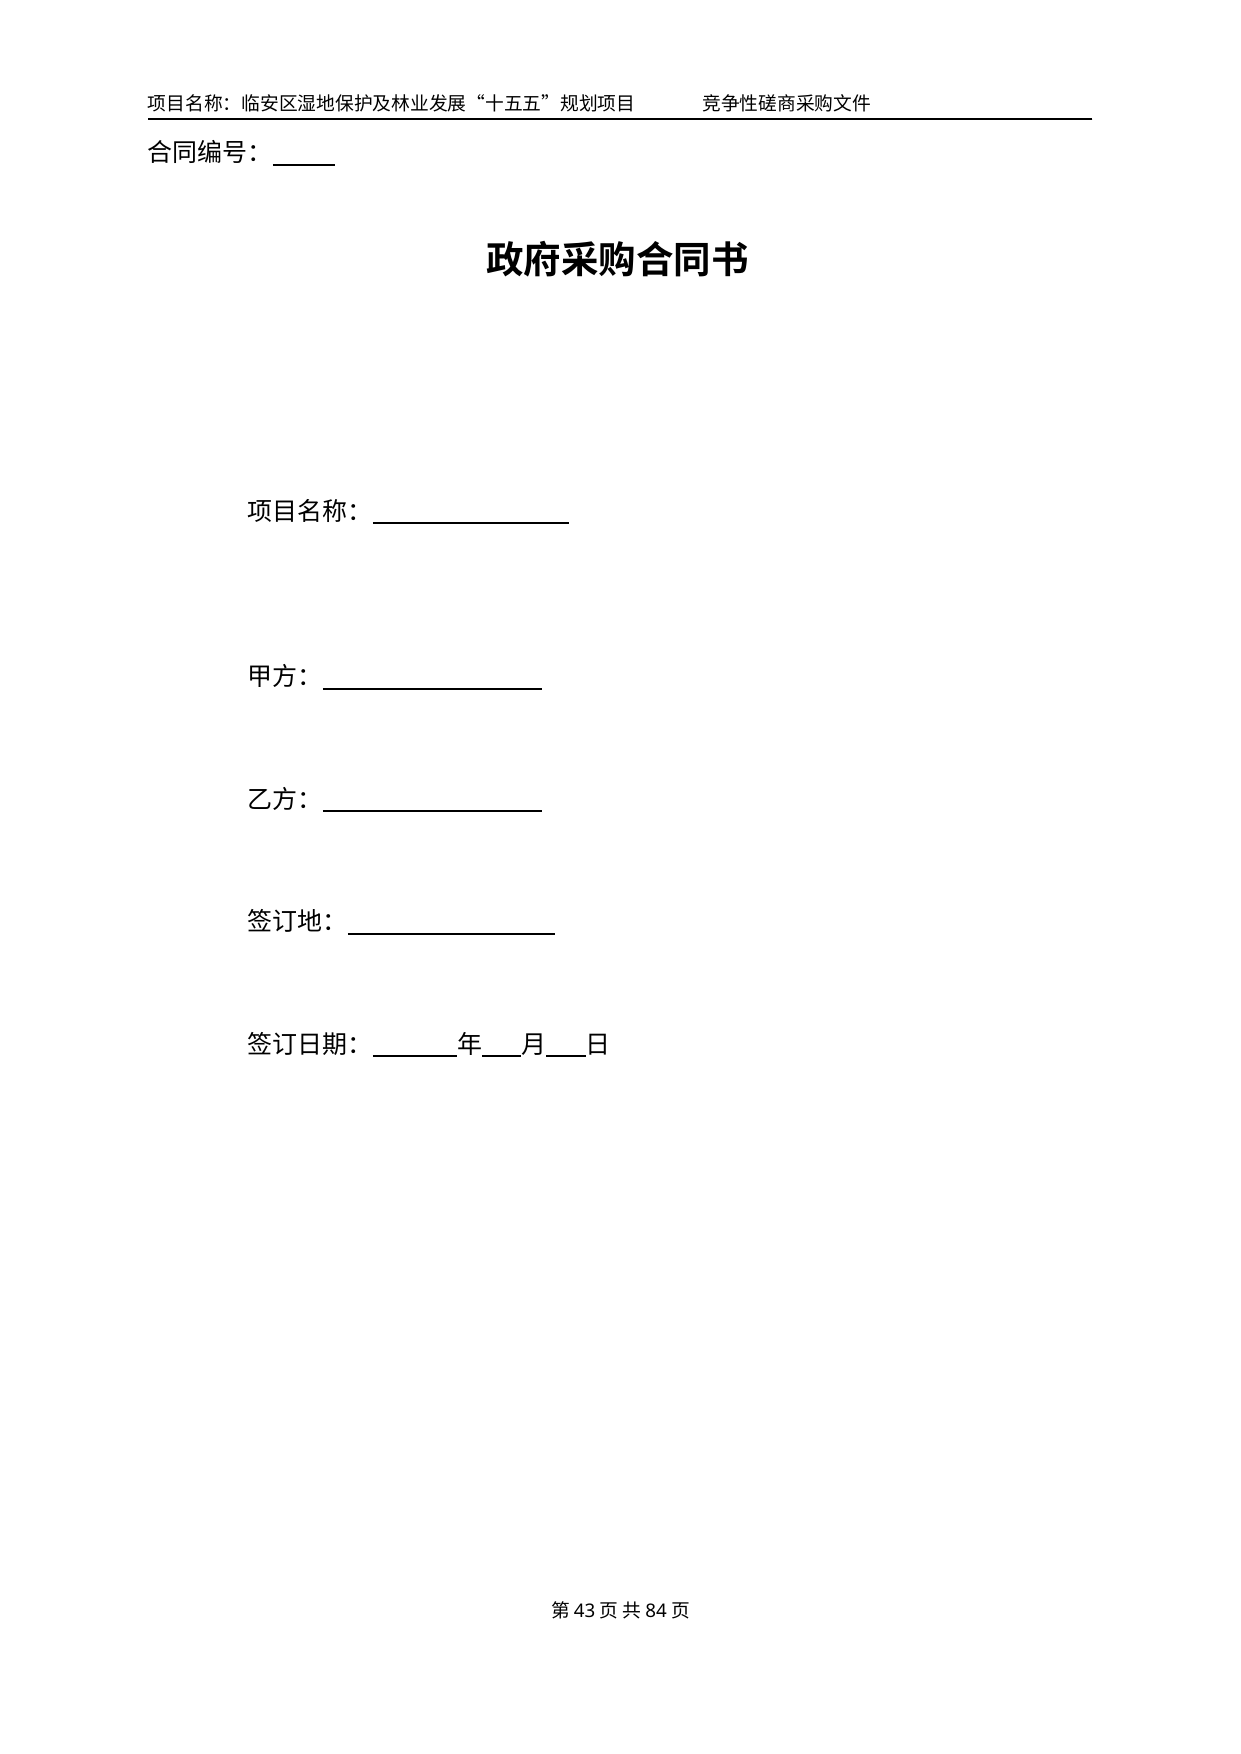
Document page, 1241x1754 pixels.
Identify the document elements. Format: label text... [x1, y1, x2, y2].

text 甲方： [248, 657, 1092, 693]
text 乙方： [248, 779, 1092, 816]
text 政府采购合同书 [191, 230, 1092, 285]
text 项目名称： [248, 491, 1092, 527]
text 合同编号： [148, 133, 1092, 169]
text 签订地： [148, 902, 1092, 938]
text 签订日期： 年 月 日 [148, 1024, 1092, 1061]
